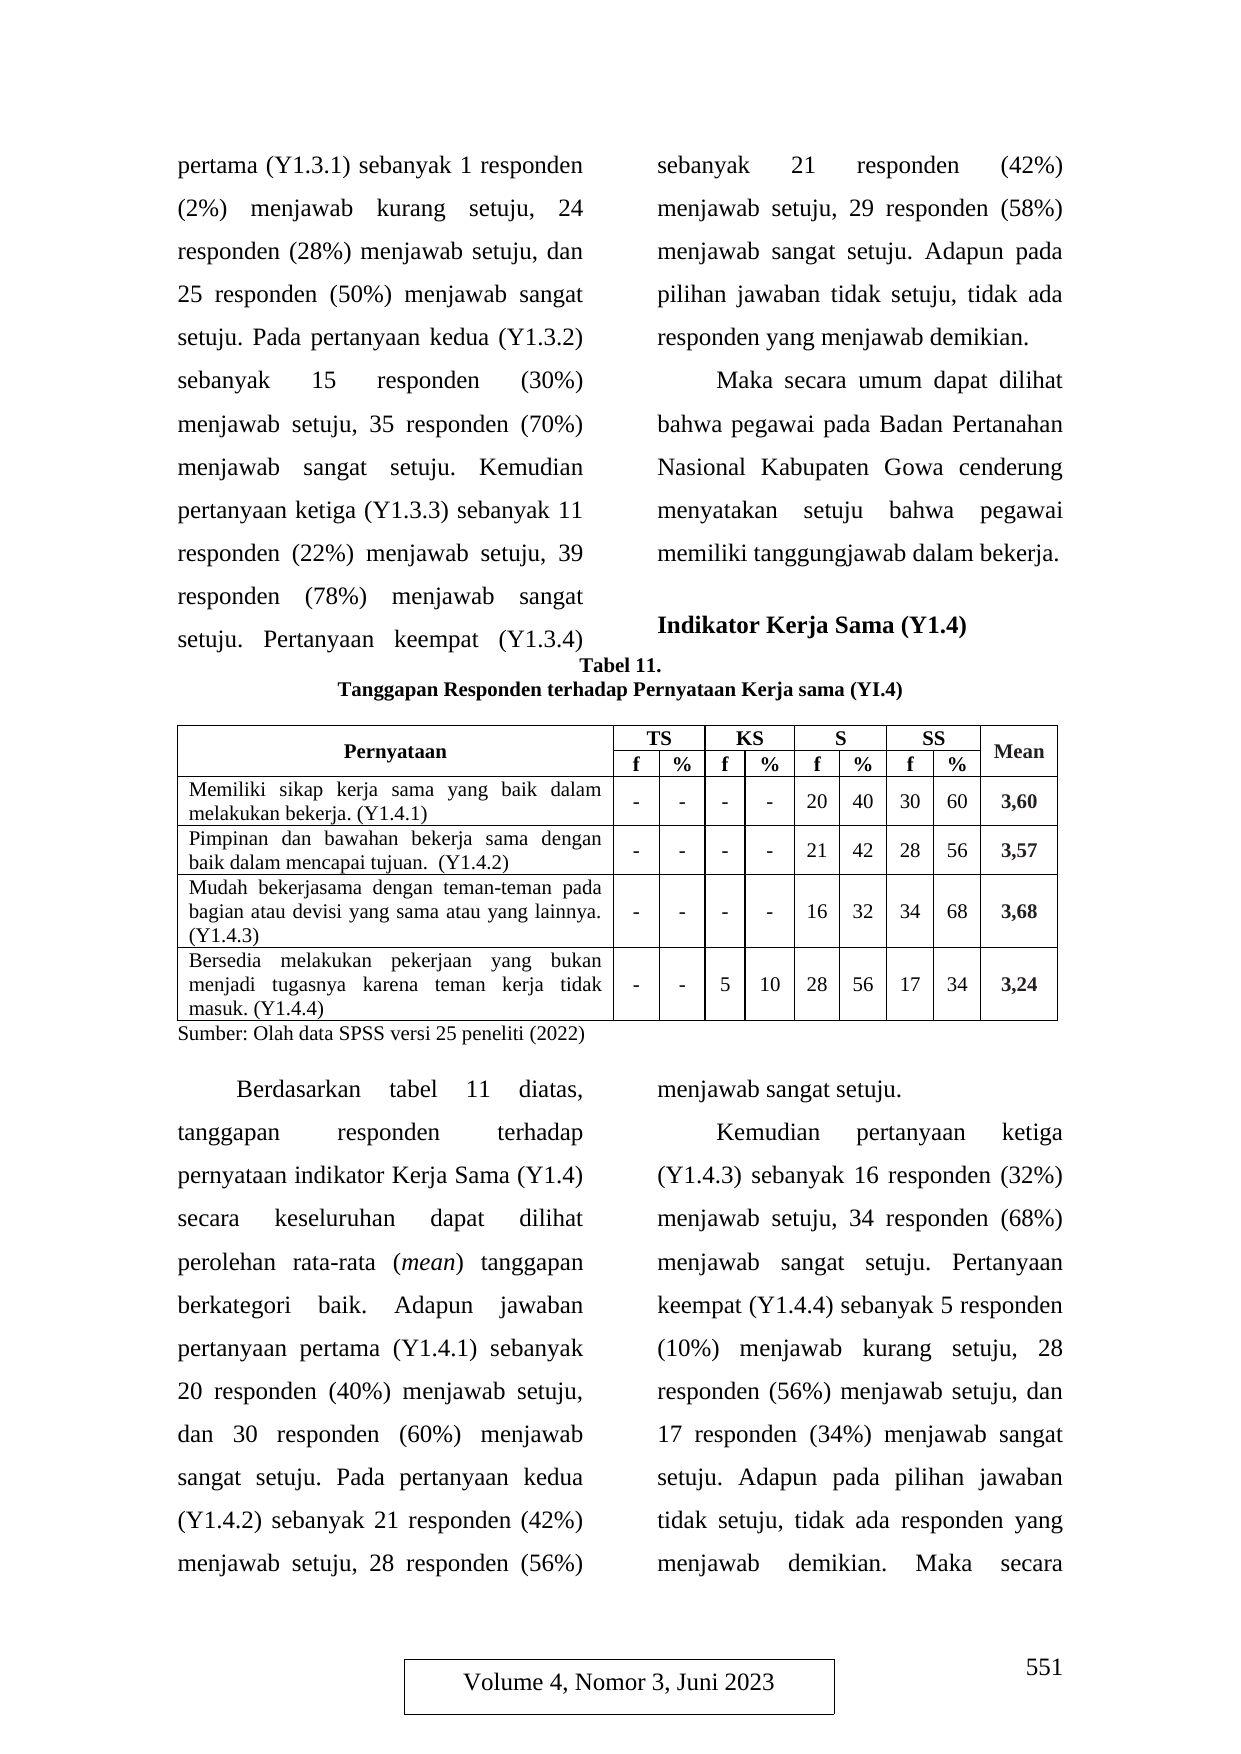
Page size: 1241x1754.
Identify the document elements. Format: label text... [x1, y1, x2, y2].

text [177, 150, 583, 653]
table_cell 56 [840, 948, 886, 1020]
text Sumber: Olah data SPSS versi 25 peneliti (2022) [177, 1021, 1063, 1045]
table_cell 3,24 [981, 948, 1057, 1020]
table_cell - [614, 826, 659, 874]
table_cell 30 [887, 777, 933, 825]
table_cell Mudah bekerjasama dengan teman-teman pada bagian atau devisi yang sama atau yang lainnya. (Y1.4.3) [178, 875, 613, 947]
table_cell 68 [934, 875, 980, 947]
table_cell f [614, 751, 659, 776]
table_cell 40 [840, 777, 886, 825]
table_cell 21 [795, 826, 839, 874]
table_header TS [614, 726, 704, 750]
table_cell 3,68 [981, 875, 1057, 947]
table_cell 28 [887, 826, 933, 874]
table_cell - [660, 875, 704, 947]
table_header Pernyataan [178, 726, 613, 776]
table_header S [795, 726, 886, 750]
table_cell 42 [840, 826, 886, 874]
table_cell Memiliki sikap kerja sama yang baik dalam melakukan bekerja. (Y1.4.1) [178, 777, 613, 825]
table_header KS [706, 726, 794, 750]
table_cell - [746, 777, 794, 825]
table_cell - [660, 948, 704, 1020]
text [657, 1117, 1063, 1577]
table_cell - [660, 826, 704, 874]
table_cell - [746, 826, 794, 874]
table_cell f [706, 751, 744, 776]
table_cell 34 [887, 875, 933, 947]
text Maka secara umum dapat dilihat bahwa pegawai pada Badan Pertanahan Nasional Kabupaten Gowa cenderung menyatakan setuju bahwa pegawai memiliki tanggungjawab dalam bekerja. [657, 366, 1063, 567]
table_cell f [795, 751, 839, 776]
table_cell 3,57 [981, 826, 1057, 874]
text Berdasarkan tabel 11 diatas, tanggapan responden terhadap pernyataan indikator Kerja Sama (Y1.4) secara keseluruhan dapat dilihat perolehan rata-rata (mean) tanggapan berkategori baik. Adapun jawaban pertanyaan pertama (Y1.4.1) sebanyak 20 responden (40%) menjawab setuju, dan 30 responden (60%) menjawab sangat setuju. Pada pertanyaan kedua (Y1.4.2) sebanyak 21 responden (42%) menjawab setuju, 28 responden (56%) menjawab sangat setuju. [177, 1074, 583, 1577]
text Indikator Kerja Sama (Y1.4) [657, 610, 1063, 639]
text Tabel 11. [177, 653, 1063, 677]
table_cell - [706, 875, 744, 947]
table_cell - [614, 948, 659, 1020]
table_cell - [706, 826, 744, 874]
table_cell - [706, 777, 744, 825]
table_cell % [840, 751, 886, 776]
table_cell Bersedia melakukan pekerjaan yang bukan menjadi tugasnya karena teman kerja tidak masuk. (Y1.4.4) [178, 948, 613, 1020]
table_cell 16 [795, 875, 839, 947]
table_cell % [746, 751, 794, 776]
table_cell 10 [746, 948, 794, 1020]
table_cell - [614, 875, 659, 947]
table_cell 56 [934, 826, 980, 874]
table_header Mean [981, 726, 1057, 776]
table_cell Pimpinan dan bawahan bekerja sama dengan baik dalam mencapai tujuan. (Y1.4.2) [178, 826, 613, 874]
table_cell 17 [887, 948, 933, 1020]
table_cell 28 [795, 948, 839, 1020]
table_cell - [746, 875, 794, 947]
table_cell 5 [706, 948, 744, 1020]
table_cell 60 [934, 777, 980, 825]
table_cell - [614, 777, 659, 825]
table_header SS [887, 726, 980, 750]
table_cell 20 [795, 777, 839, 825]
table_cell f [887, 751, 933, 776]
table_cell 3,60 [981, 777, 1057, 825]
table_cell % [660, 751, 704, 776]
table_cell 32 [840, 875, 886, 947]
table_cell % [934, 751, 980, 776]
text Tanggapan Responden terhadap Pernyataan Kerja sama (YI.4) [177, 677, 1063, 701]
table_cell - [660, 777, 704, 825]
table_cell 34 [934, 948, 980, 1020]
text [657, 150, 1063, 351]
